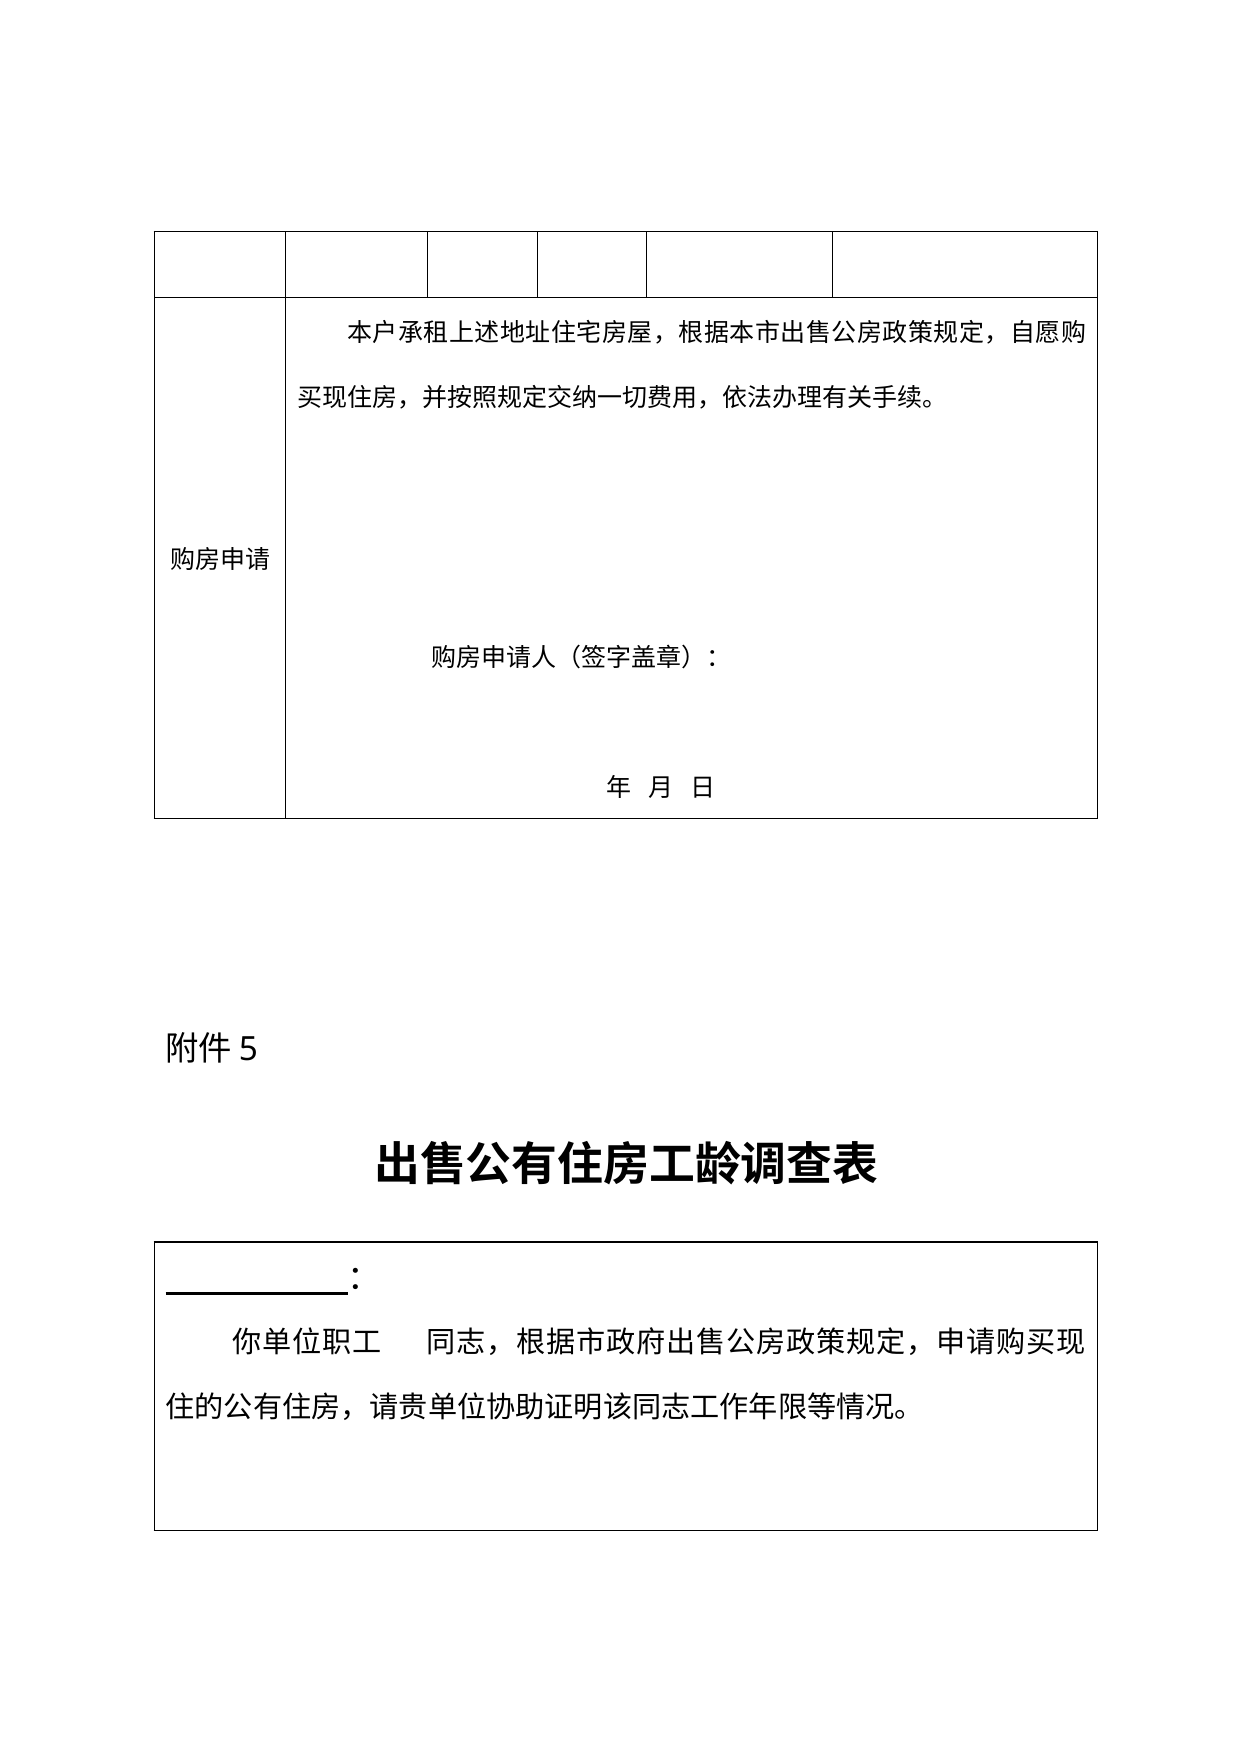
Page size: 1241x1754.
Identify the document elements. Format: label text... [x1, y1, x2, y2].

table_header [155, 1243, 1097, 1530]
table_cell [538, 232, 646, 297]
text 附件5 [165, 1014, 1087, 1079]
text 出售公有住房工龄调查表 [165, 1111, 1087, 1209]
table_cell 购房申请 [155, 298, 285, 818]
table_cell [286, 232, 427, 297]
table_cell [833, 232, 1097, 297]
table_cell [428, 232, 537, 297]
table_cell 本户承租上述地址住宅房屋，根据本市出售公房政策规定，自愿购买现住房，并按照规定交纳一切费用，依法办理有关手续。 购房申请人（签字盖章）： 年 月 日 [286, 298, 1097, 818]
table_cell [647, 232, 832, 297]
